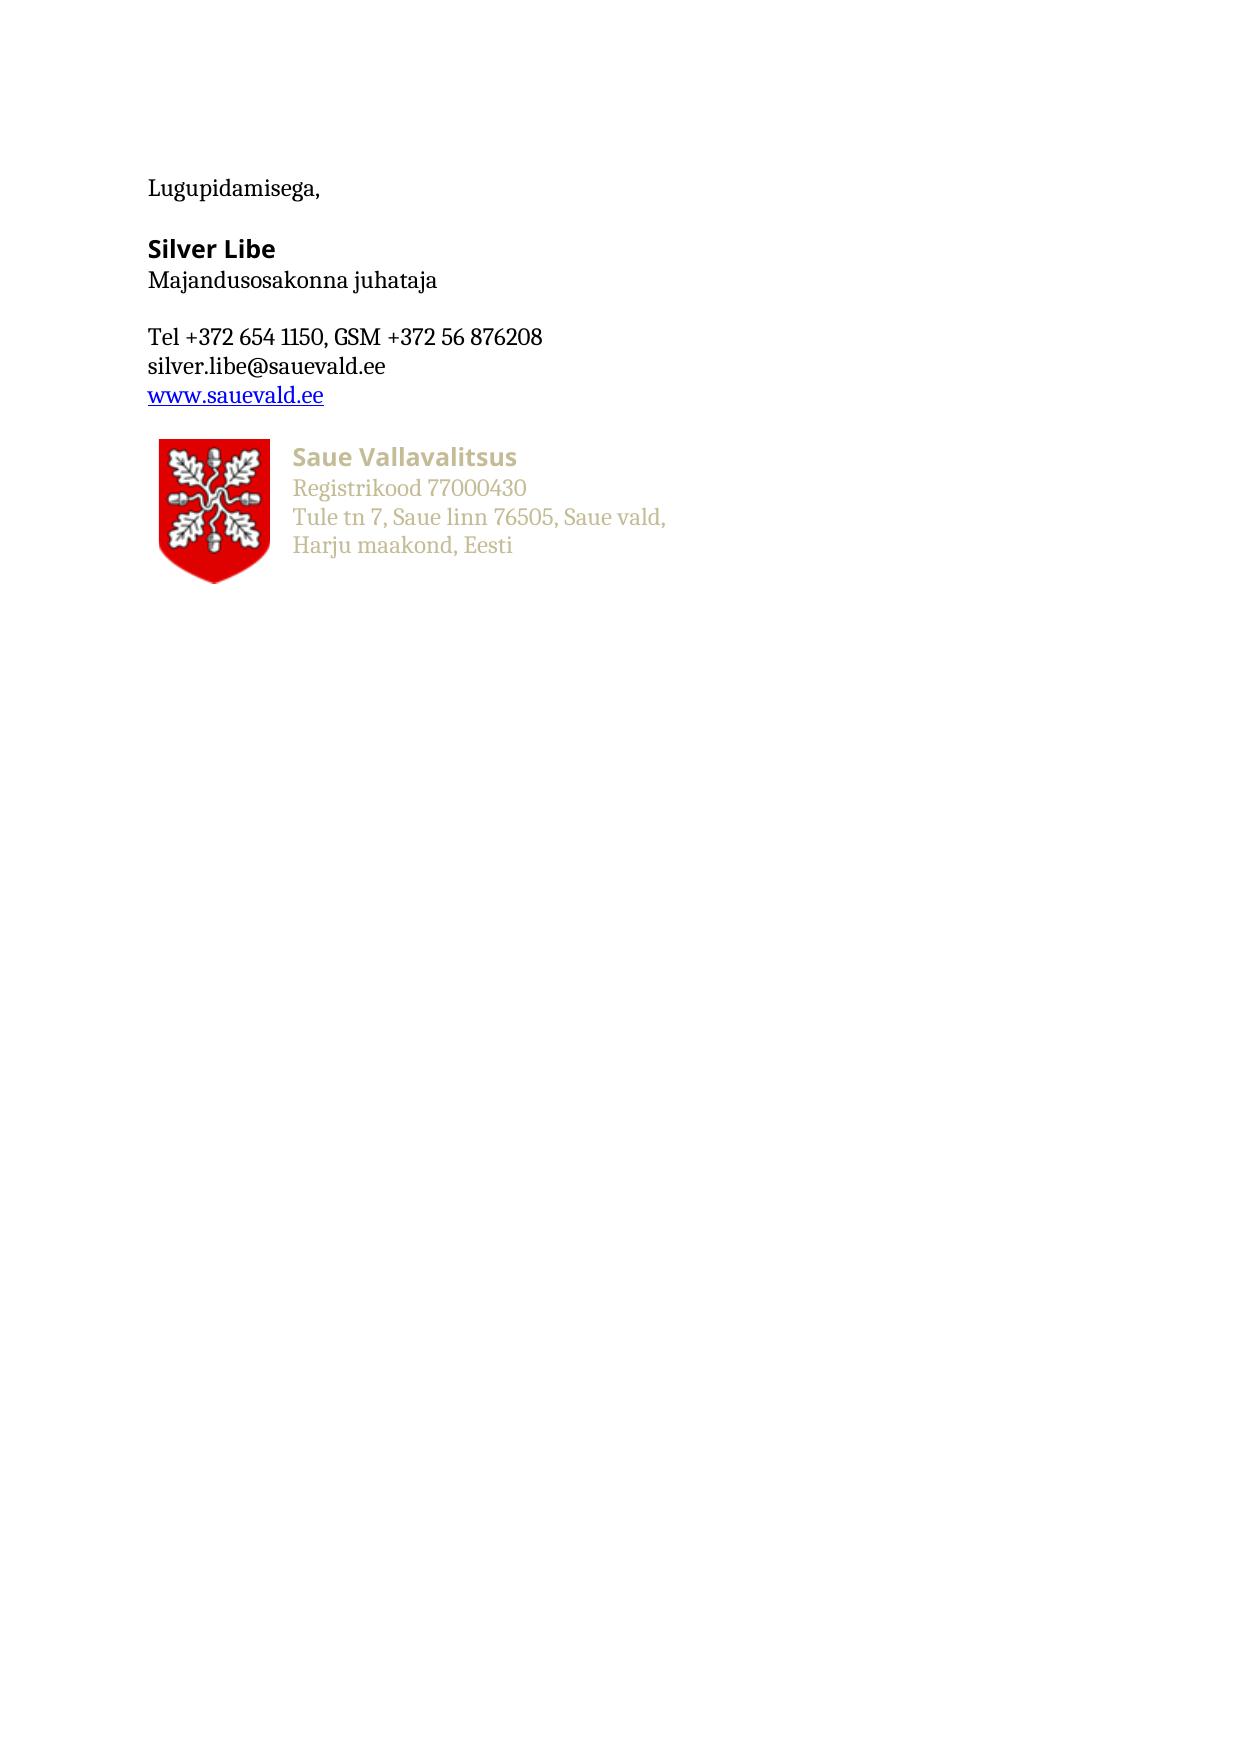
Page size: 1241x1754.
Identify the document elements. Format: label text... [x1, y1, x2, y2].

table_header Saue Vallavalitsus Registrikood 77000430 Tule tn 7, Saue linn 76505, Saue vald, Harju maakond, Eesti [281, 440, 1093, 623]
text Silver Libe [148, 231, 1093, 266]
text Lugupidamisega, [148, 174, 1093, 203]
text Tel +372 654 1150, GSM +372 56 876208 [148, 323, 1093, 352]
text Majandusosakonna juhataja [148, 266, 1093, 294]
text www.sauevald.ee [148, 381, 1093, 409]
table_header [148, 440, 281, 623]
picture [158, 439, 270, 584]
text silver.libe@sauevald.ee [148, 352, 1093, 381]
